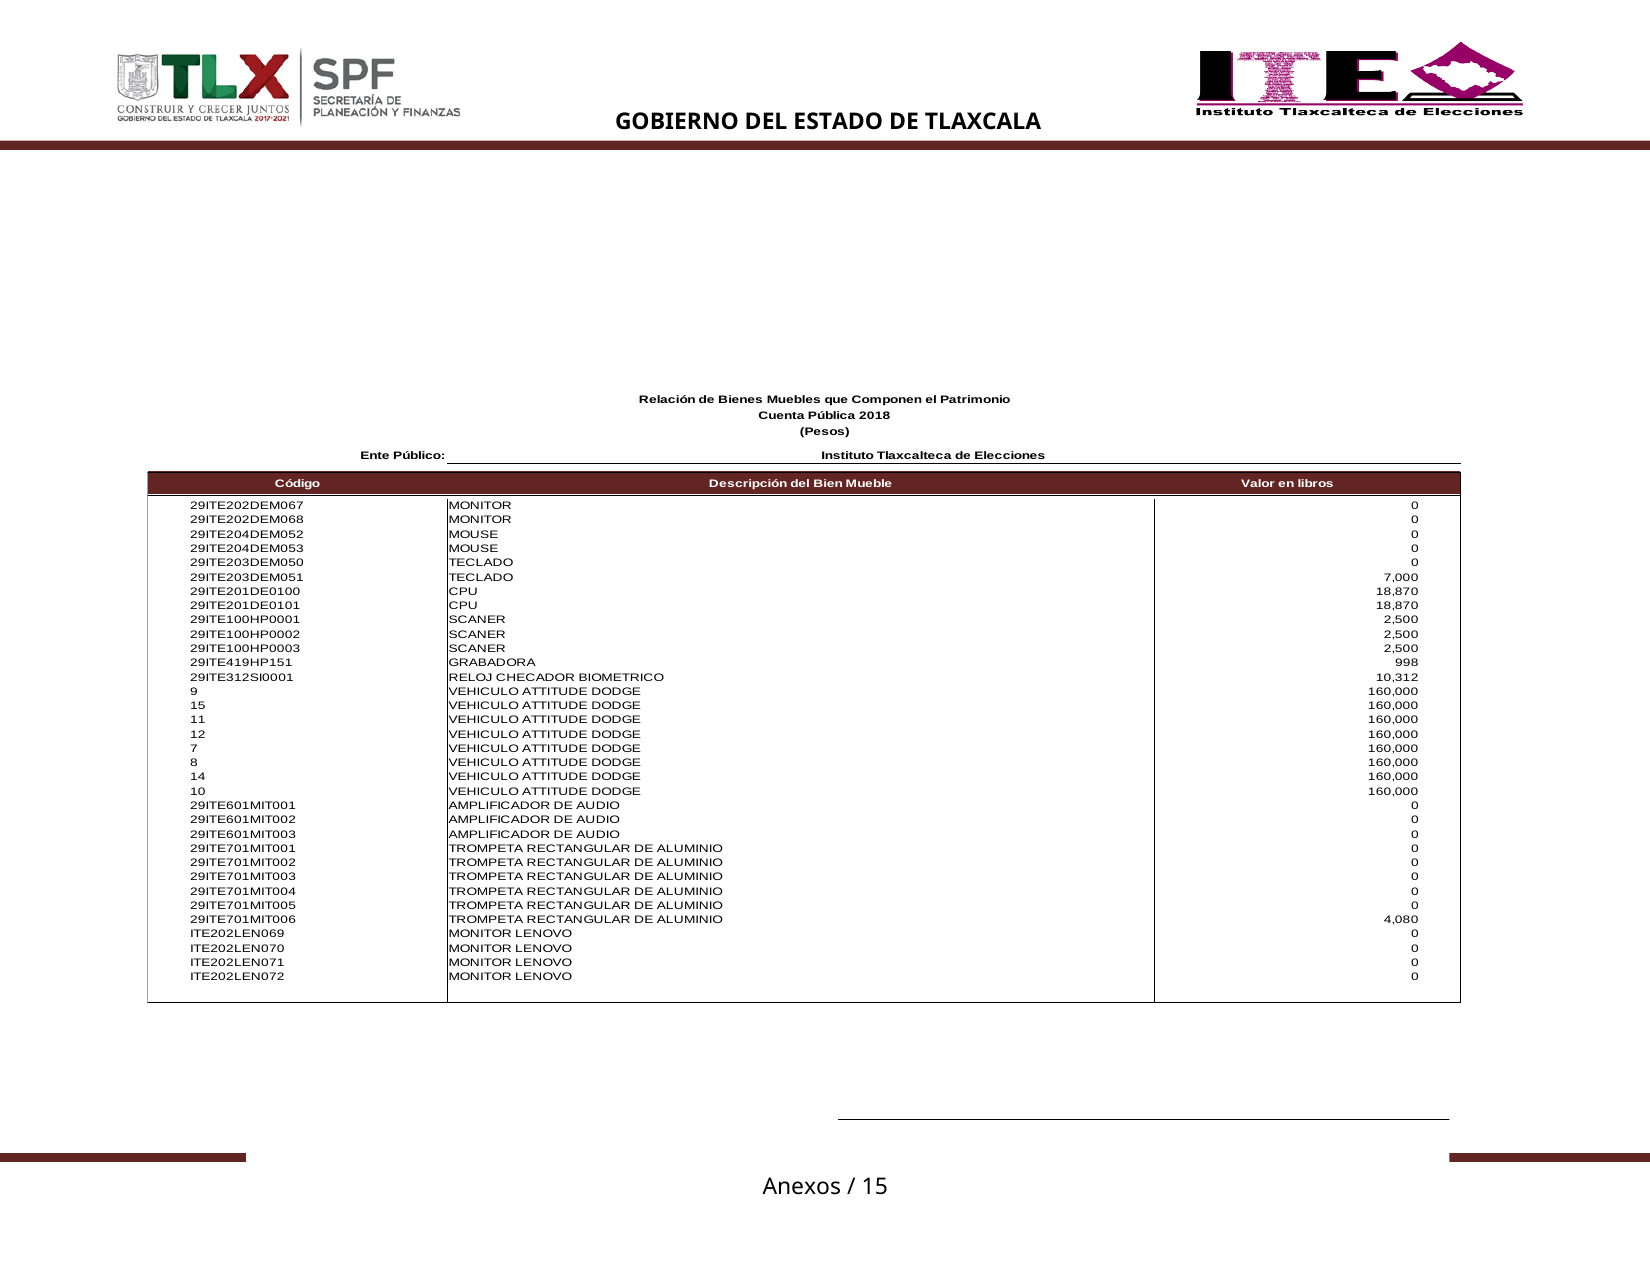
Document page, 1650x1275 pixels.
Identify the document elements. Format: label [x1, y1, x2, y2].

picture [1185, 37, 1538, 121]
picture [112, 43, 465, 128]
